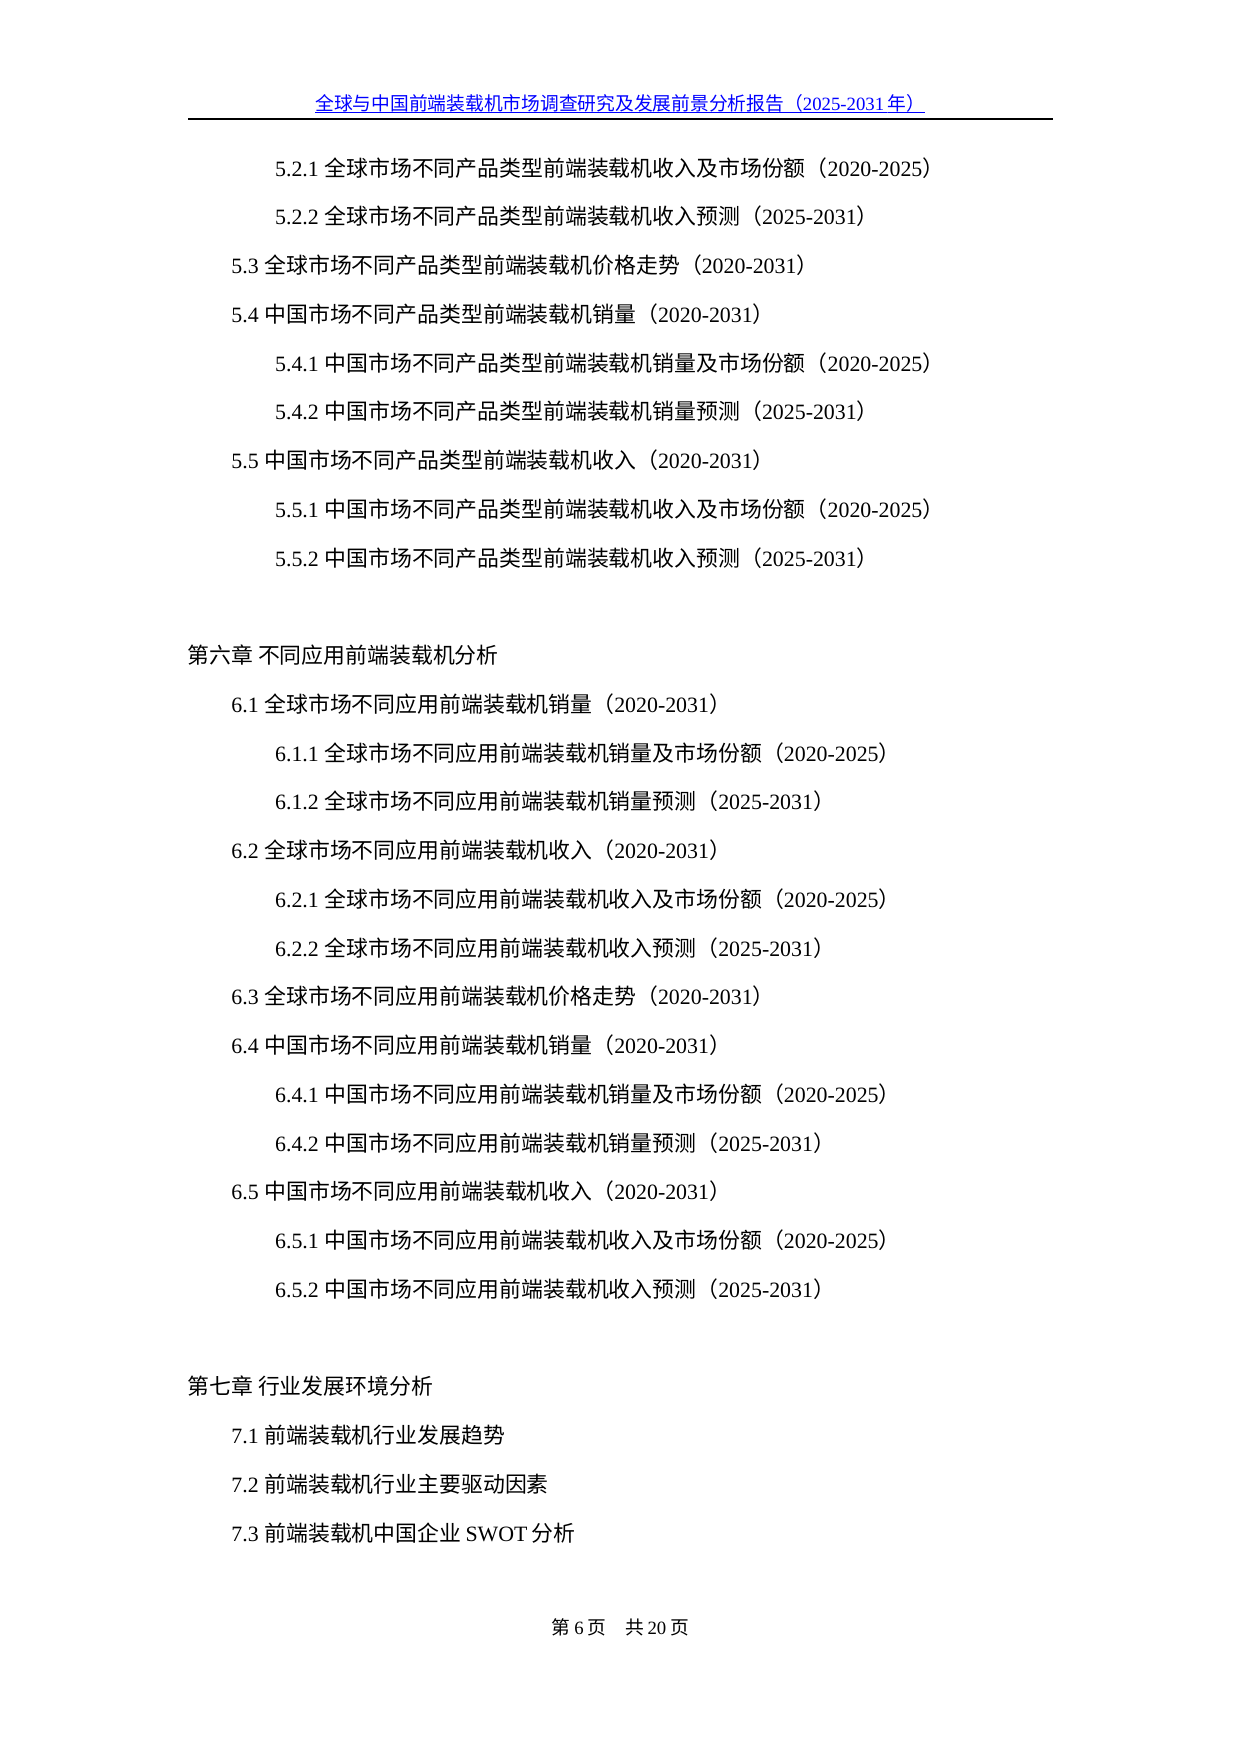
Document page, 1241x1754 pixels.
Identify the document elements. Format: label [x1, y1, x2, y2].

text [187, 150, 1053, 1548]
